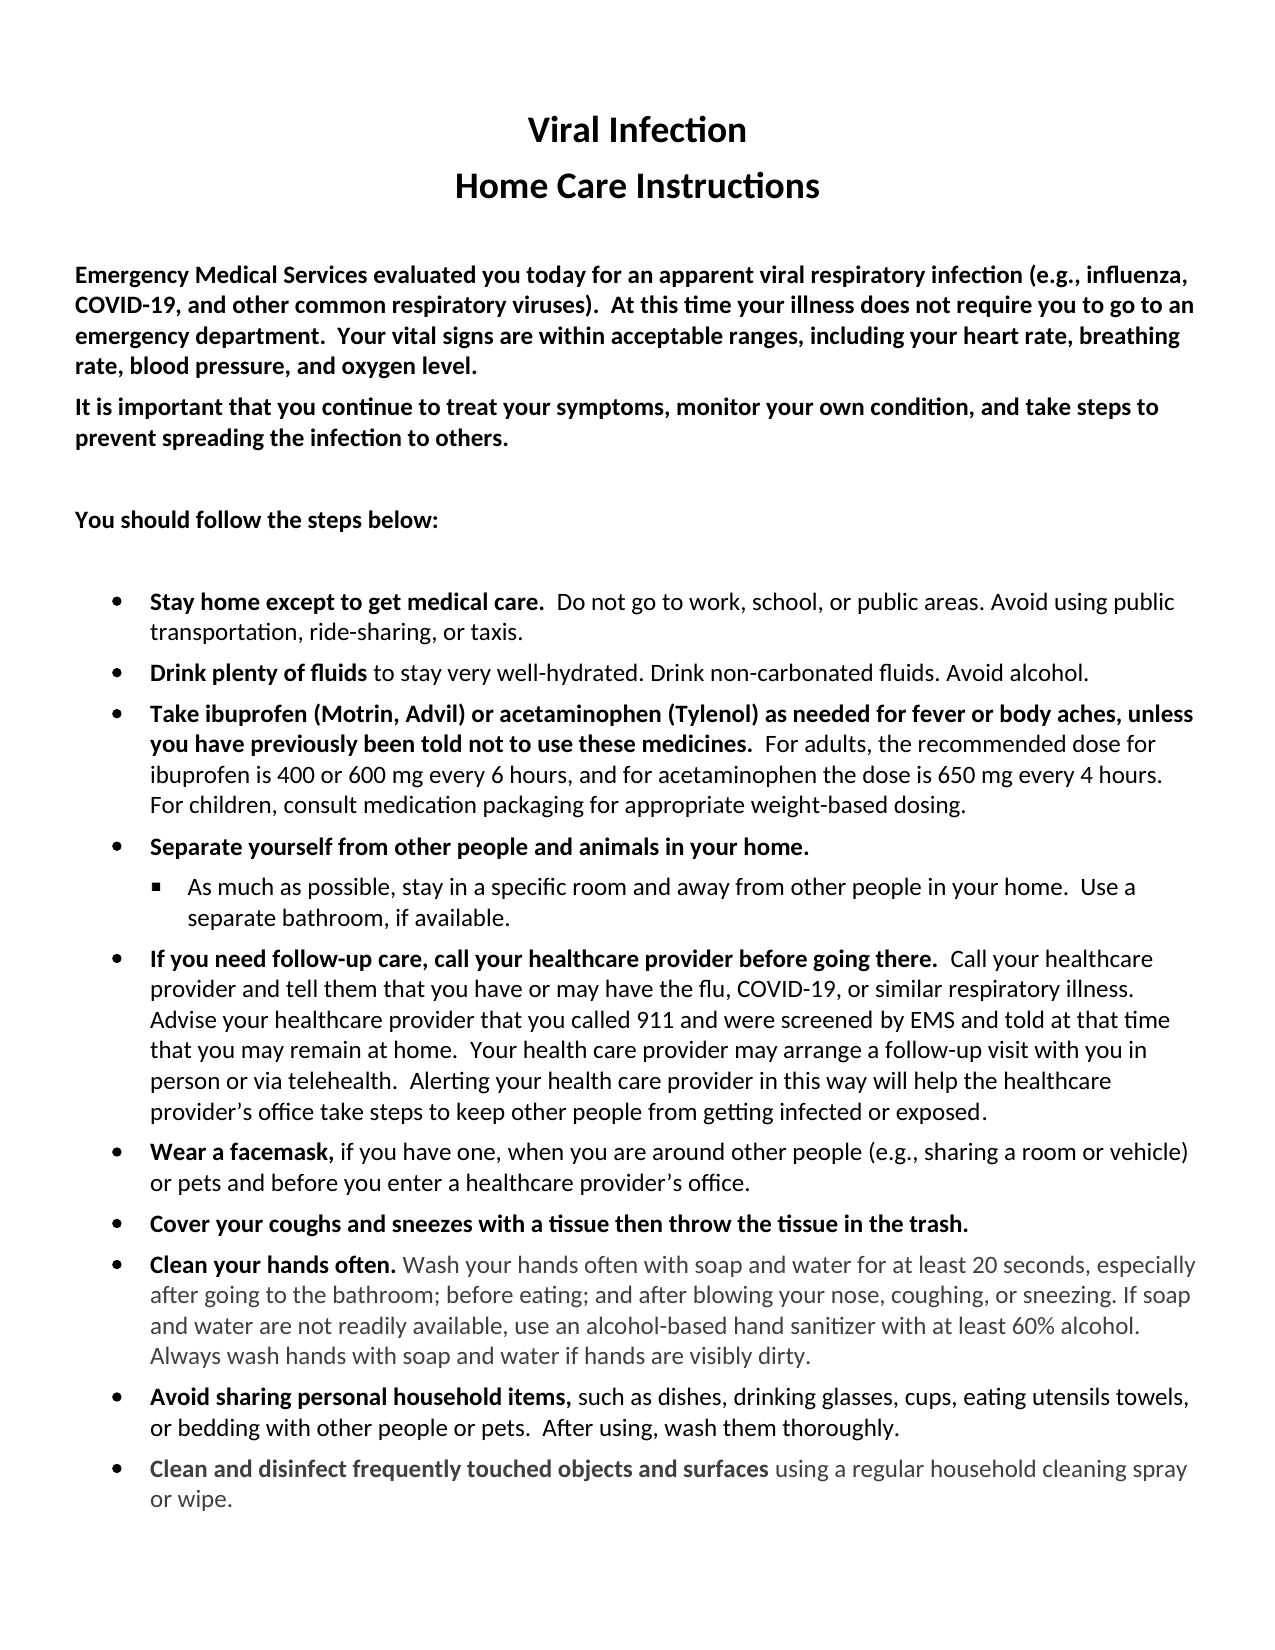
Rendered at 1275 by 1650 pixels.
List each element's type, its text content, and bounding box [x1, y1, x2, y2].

text Emergency Medical Services evaluated you today for an apparent viral respiratory infection (e.g., influenza, COVID-19, and other common respiratory viruses). At this time your illness does not require you to go to an emergency department. Your vital signs are within acceptable ranges, including your heart rate, breathing rate, blood pressure, and oxygen level. [75, 259, 1200, 381]
list Stay home except to get medical care. Do not go to work, school, or public areas. Avoid using public transportation, ride-sharing, or taxis. [112, 586, 1200, 647]
list Drink plenty of fluids to stay very well-hydrated. Drink non-carbonated fluids. Avoid alcohol. [112, 657, 1200, 688]
list Cover your coughs and sneezes with a tissue then throw the tissue in the trash. [112, 1208, 1200, 1238]
list If you need follow-up care, call your healthcare provider before going there. Call your healthcare provider and tell them that you have or may have the flu, COVID-19, or similar respiratory illness. Advise your healthcare provider that you called 911 and were screened by EMS and told at that time that you may remain at home. Your health care provider may arrange a follow-up visit with you in person or via telehealth. Alerting your health care provider in this way will help the healthcare provider’s office take steps to keep other people from getting infected or exposed. [112, 943, 1200, 1126]
text Viral Infection [75, 106, 1200, 151]
text Home Care Instructions [75, 162, 1200, 208]
list Clean your hands often. Wash your hands often with soap and water for at least 20 seconds, especially after going to the bathroom; before eating; and after blowing your nose, coughing, or sneezing. If soap and water are not readily available, use an alcohol-based hand sanitizer with at least 60% alcohol. Always wash hands with soap and water if hands are visibly dirty. [112, 1249, 1200, 1371]
list Separate yourself from other people and animals in your home. [112, 831, 1200, 861]
list Clean and disinfect frequently touched objects and surfaces using a regular household cleaning spray or wipe. [112, 1453, 1200, 1514]
list Take ibuprofen (Motrin, Advil) or acetaminophen (Tylenol) as needed for fever or body aches, unless you have previously been told not to use these medicines. For adults, the recommended dose for ibuprofen is 400 or 600 mg every 6 hours, and for acetaminophen the dose is 650 mg every 4 hours. For children, consult medication packaging for appropriate weight-based dosing. [112, 698, 1200, 820]
text It is important that you continue to treat your symptoms, monitor your own condition, and take steps to prevent spreading the infection to others. [75, 391, 1200, 452]
list Wear a facemask, if you have one, when you are around other people (e.g., sharing a room or vehicle) or pets and before you enter a healthcare provider’s office. [112, 1137, 1200, 1198]
list Avoid sharing personal household items, such as dishes, drinking glasses, cups, eating utensils towels, or bedding with other people or pets. After using, wash them thoroughly. [112, 1381, 1200, 1442]
list As much as possible, stay in a specific room and away from other people in your home. Use a separate bathroom, if available. [150, 872, 1200, 933]
text You should follow the steps below: [75, 504, 1200, 534]
